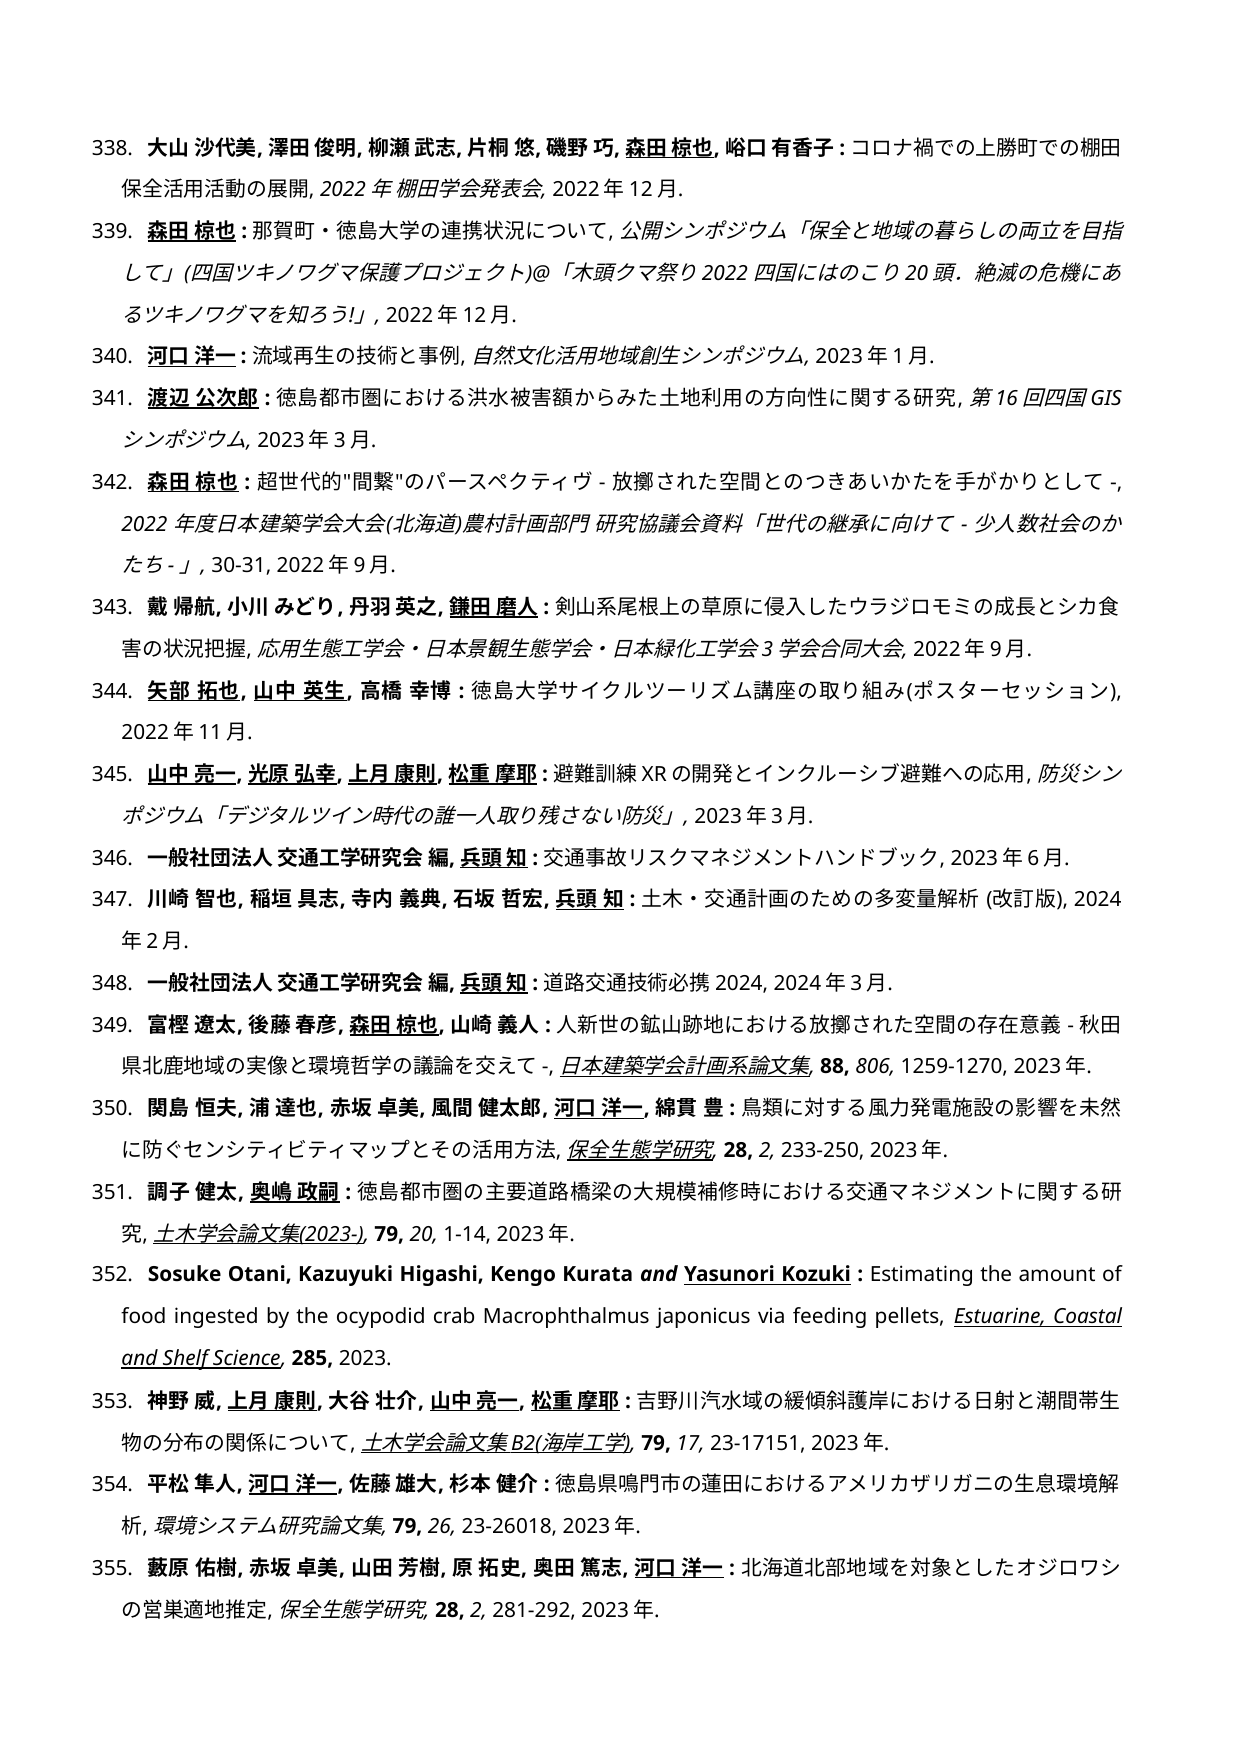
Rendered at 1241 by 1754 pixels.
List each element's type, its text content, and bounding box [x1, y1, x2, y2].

list 山中 亮一, 光原 弘幸, 上月 康則, 松重 摩耶 : 避難訓練XRの開発とインクルーシブ避難への応用, 防災シンポジウム「デジタルツイン時代の誰一人取り残さない防災」, 2023年3月. [92, 752, 1122, 835]
list 渡辺 公次郎 : 徳島都市圏における洪水被害額からみた土地利用の方向性に関する研究, 第16回四国GISシンポジウム, 2023年3月. [92, 376, 1122, 459]
list 調子 健太, 奥嶋 政嗣 : 徳島都市圏の主要道路橋梁の大規模補修時における交通マネジメントに関する研究, 土木学会論文集(2023-), 79, 20, 1-14, 2023年. [92, 1169, 1122, 1253]
list 河口 洋一 : 流域再生の技術と事例, 自然文化活用地域創生シンポジウム, 2023年1月. [92, 334, 1122, 376]
list 一般社団法人 交通工学研究会 編, 兵頭 知 : 交通事故リスクマネジメントハンドブック, 2023年6月. [92, 835, 1122, 877]
list 森田 椋也 : 那賀町・徳島大学の連携状況について, 公開シンポジウム「保全と地域の暮らしの両立を目指して」(四国ツキノワグマ保護プロジェクト)@「木頭クマ祭り2022 四国にはのこり20頭．絶滅の危機にあるツキノワグマを知ろう!」, 2022年12月. [92, 209, 1122, 334]
list 川崎 智也, 稲垣 具志, 寺内 義典, 石坂 哲宏, 兵頭 知 : 土木・交通計画のための多変量解析 (改訂版), 2024年2月. [92, 877, 1122, 961]
list Sosuke Otani, Kazuyuki Higashi, Kengo Kurata and Yasunori Kozuki : Estimating the amount of food ingested by the ocypodid crab Macrophthalmus japonicus via feeding pellets, Estuarine, Coastal and Shelf Science, 285, 2023. [92, 1253, 1122, 1378]
list 神野 威, 上月 康則, 大谷 壮介, 山中 亮一, 松重 摩耶 : 吉野川汽水域の緩傾斜護岸における日射と潮間帯生物の分布の関係について, 土木学会論文集B2(海岸工学), 79, 17, 23-17151, 2023年. [92, 1378, 1122, 1462]
list 富樫 遼太, 後藤 春彦, 森田 椋也, 山崎 義人 : 人新世の鉱山跡地における放擲された空間の存在意義 - 秋田県北鹿地域の実像と環境哲学の議論を交えて -, 日本建築学会計画系論文集, 88, 806, 1259-1270, 2023年. [92, 1002, 1122, 1086]
list 平松 隼人, 河口 洋一, 佐藤 雄大, 杉本 健介 : 徳島県鳴門市の蓮田におけるアメリカザリガニの生息環境解析, 環境システム研究論文集, 79, 26, 23-26018, 2023年. [92, 1462, 1122, 1545]
list 森田 椋也 : 超世代的"間繋"のパースペクティヴ - 放擲された空間とのつきあいかたを手がかりとして -, 2022 年度日本建築学会大会(北海道)農村計画部門 研究協議会資料「世代の継承に向けて - 少人数社会のかたち - 」, 30-31, 2022年9月. [92, 459, 1122, 584]
list 藪原 佑樹, 赤坂 卓美, 山田 芳樹, 原 拓史, 奥田 篤志, 河口 洋一 : 北海道北部地域を対象としたオジロワシの営巣適地推定, 保全生態学研究, 28, 2, 281-292, 2023年. [92, 1545, 1122, 1629]
list 一般社団法人 交通工学研究会 編, 兵頭 知 : 道路交通技術必携 2024, 2024年3月. [92, 961, 1122, 1002]
list 矢部 拓也, 山中 英生, 高橋 幸博 : 徳島大学サイクルツーリズム講座の取り組み(ポスターセッション), 2022年11月. [92, 668, 1122, 752]
list 戴 帰航, 小川 みどり, 丹羽 英之, 鎌田 磨人 : 剣山系尾根上の草原に侵入したウラジロモミの成長とシカ食害の状況把握, 応用生態工学会・日本景観生態学会・日本緑化工学会3学会合同大会, 2022年9月. [92, 584, 1122, 668]
list 大山 沙代美, 澤田 俊明, 柳瀬 武志, 片桐 悠, 磯野 巧, 森田 椋也, 峪口 有香子 : コロナ禍での上勝町での棚田保全活用活動の展開, 2022年 棚田学会発表会, 2022年12月. [92, 125, 1122, 209]
list 関島 恒夫, 浦 達也, 赤坂 卓美, 風間 健太郎, 河口 洋一, 綿貫 豊 : 鳥類に対する風力発電施設の影響を未然に防ぐセンシティビティマップとその活用方法, 保全生態学研究, 28, 2, 233-250, 2023年. [92, 1086, 1122, 1169]
